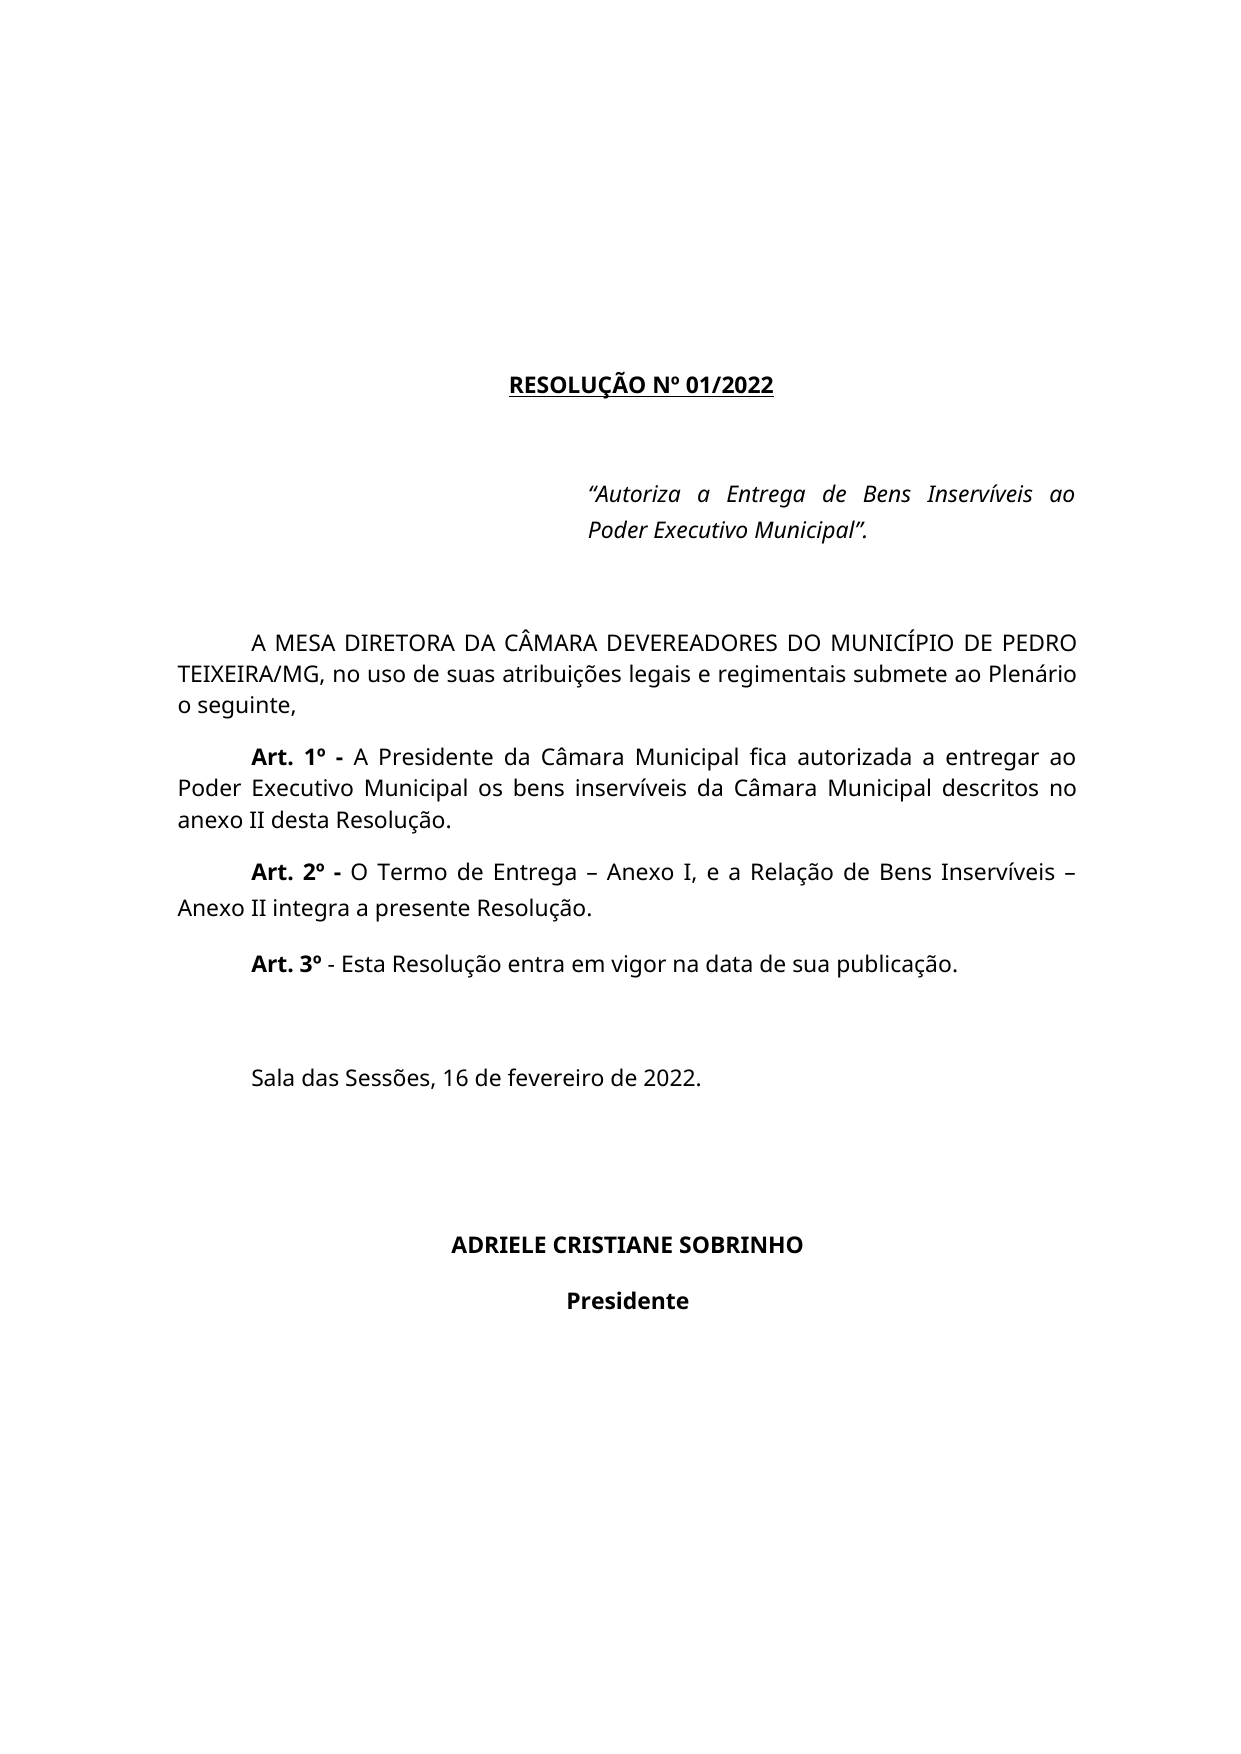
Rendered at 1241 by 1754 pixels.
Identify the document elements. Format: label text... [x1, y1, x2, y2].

text Art. 2º - O Termo de Entrega – Anexo I, e a Relação de Bens Inservíveis – Anexo II integra a presente Resolução. [177, 856, 1078, 923]
text Presidente [177, 1285, 1078, 1317]
text ADRIELE CRISTIANE SOBRINHO [177, 1228, 1078, 1260]
text A MESA DIRETORA DA CÂMARA DEVEREADORES DO MUNICÍPIO DE PEDRO TEIXEIRA/MG, no uso de suas atribuições legais e regimentais submete ao Plenário o seguinte, [177, 627, 1078, 720]
text Art. 1º - A Presidente da Câmara Municipal fica autorizada a entregar ao Poder Executivo Municipal os bens inservíveis da Câmara Municipal descritos no anexo II desta Resolução. [177, 741, 1078, 835]
text Art. 3º - Esta Resolução entra em vigor na data de sua publicação. [177, 948, 1078, 980]
text RESOLUÇÃO Nº 01/2022 [177, 369, 1105, 400]
text “Autoriza a Entrega de Bens Inservíveis ao Poder Executivo Municipal”. [588, 478, 1076, 545]
text Sala das Sessões, 16 de fevereiro de 2022. [177, 1062, 1078, 1093]
